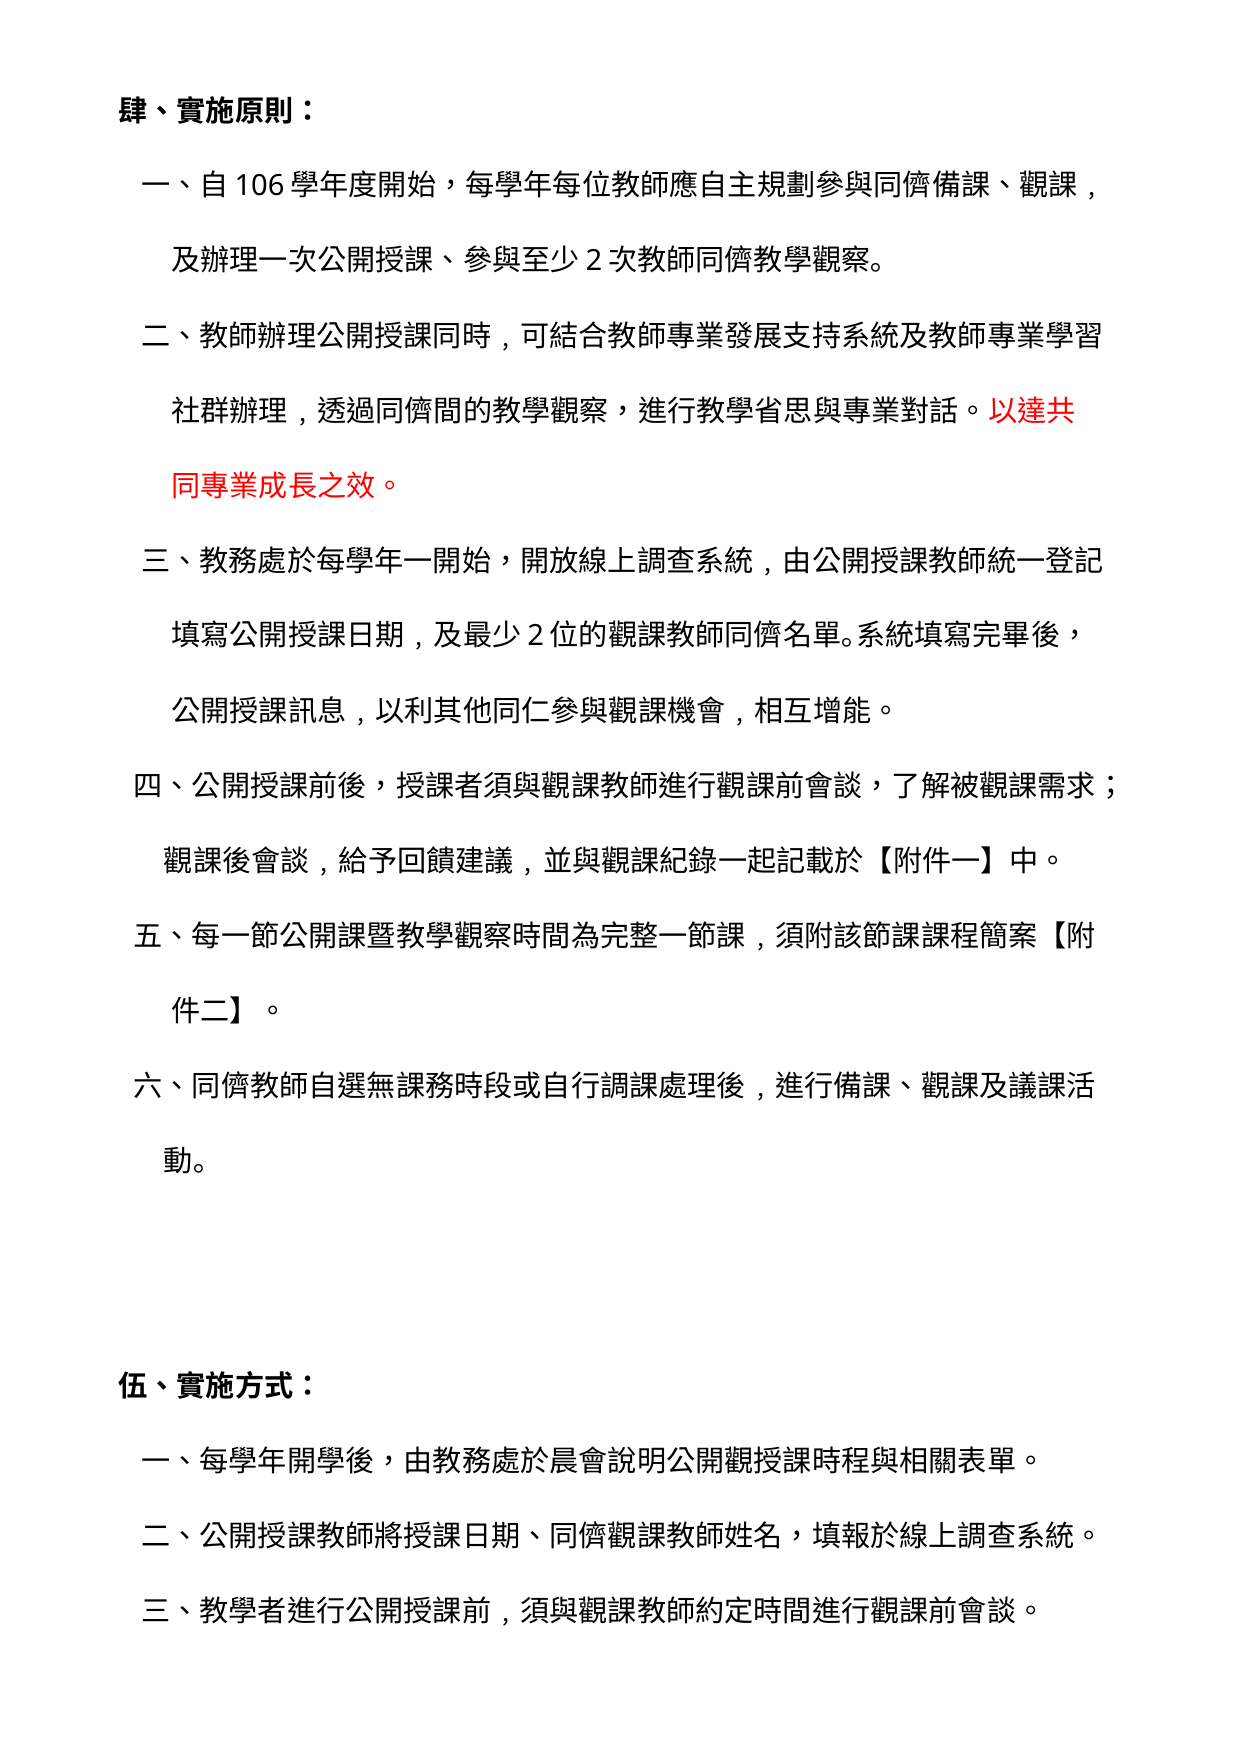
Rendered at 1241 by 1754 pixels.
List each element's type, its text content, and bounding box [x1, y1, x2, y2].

text 三、教學者進行公開授課前﹐須與觀課教師約定時間進行觀課前會談。 [118, 1571, 1122, 1646]
text 公開授課訊息﹐以利其他同仁參與觀課機會﹐相互增能。 [118, 671, 1122, 746]
text 同專業成長之效。 [118, 446, 1122, 521]
text 二、教師辦理公開授課同時﹐可結合教師專業發展支持系統及教師專業學習 [118, 296, 1122, 371]
text 伍、實施方式： [118, 1346, 1122, 1421]
text 肆、實施原則： [118, 71, 1122, 146]
text 及辦理一次公開授課、參與至少2次教師同儕教學觀察｡ [118, 221, 1122, 296]
text 觀課後會談﹐給予回饋建議﹐並與觀課紀錄一起記載於【附件一】中。 [118, 821, 1122, 896]
text 填寫公開授課日期﹐及最少2位的觀課教師同儕名單｡系統填寫完畢後， [118, 596, 1122, 671]
text 一、自106學年度開始，每學年每位教師應自主規劃參與同儕備課、觀課﹐ [118, 146, 1122, 221]
text 一、每學年開學後，由教務處於晨會說明公開觀授課時程與相關表單。 [118, 1421, 1122, 1496]
text 二、公開授課教師將授課日期、同儕觀課教師姓名，填報於線上調查系統。 [118, 1496, 1122, 1571]
text 動｡ [118, 1121, 1122, 1196]
text 五、每一節公開課暨教學觀察時間為完整一節課﹐須附該節課課程簡案【附 [118, 896, 1122, 971]
text 件二】。 [118, 971, 1122, 1046]
text 社群辦理﹐透過同儕間的教學觀察，進行教學省思與專業對話。以達共 [118, 371, 1122, 446]
text 三、教務處於每學年一開始，開放線上調查系統﹐由公開授課教師統一登記 [118, 521, 1122, 596]
text 六、同儕教師自選無課務時段或自行調課處理後﹐進行備課、觀課及議課活 [118, 1046, 1122, 1121]
text 四、公開授課前後，授課者須與觀課教師進行觀課前會談，了解被觀課需求； [118, 746, 1122, 821]
